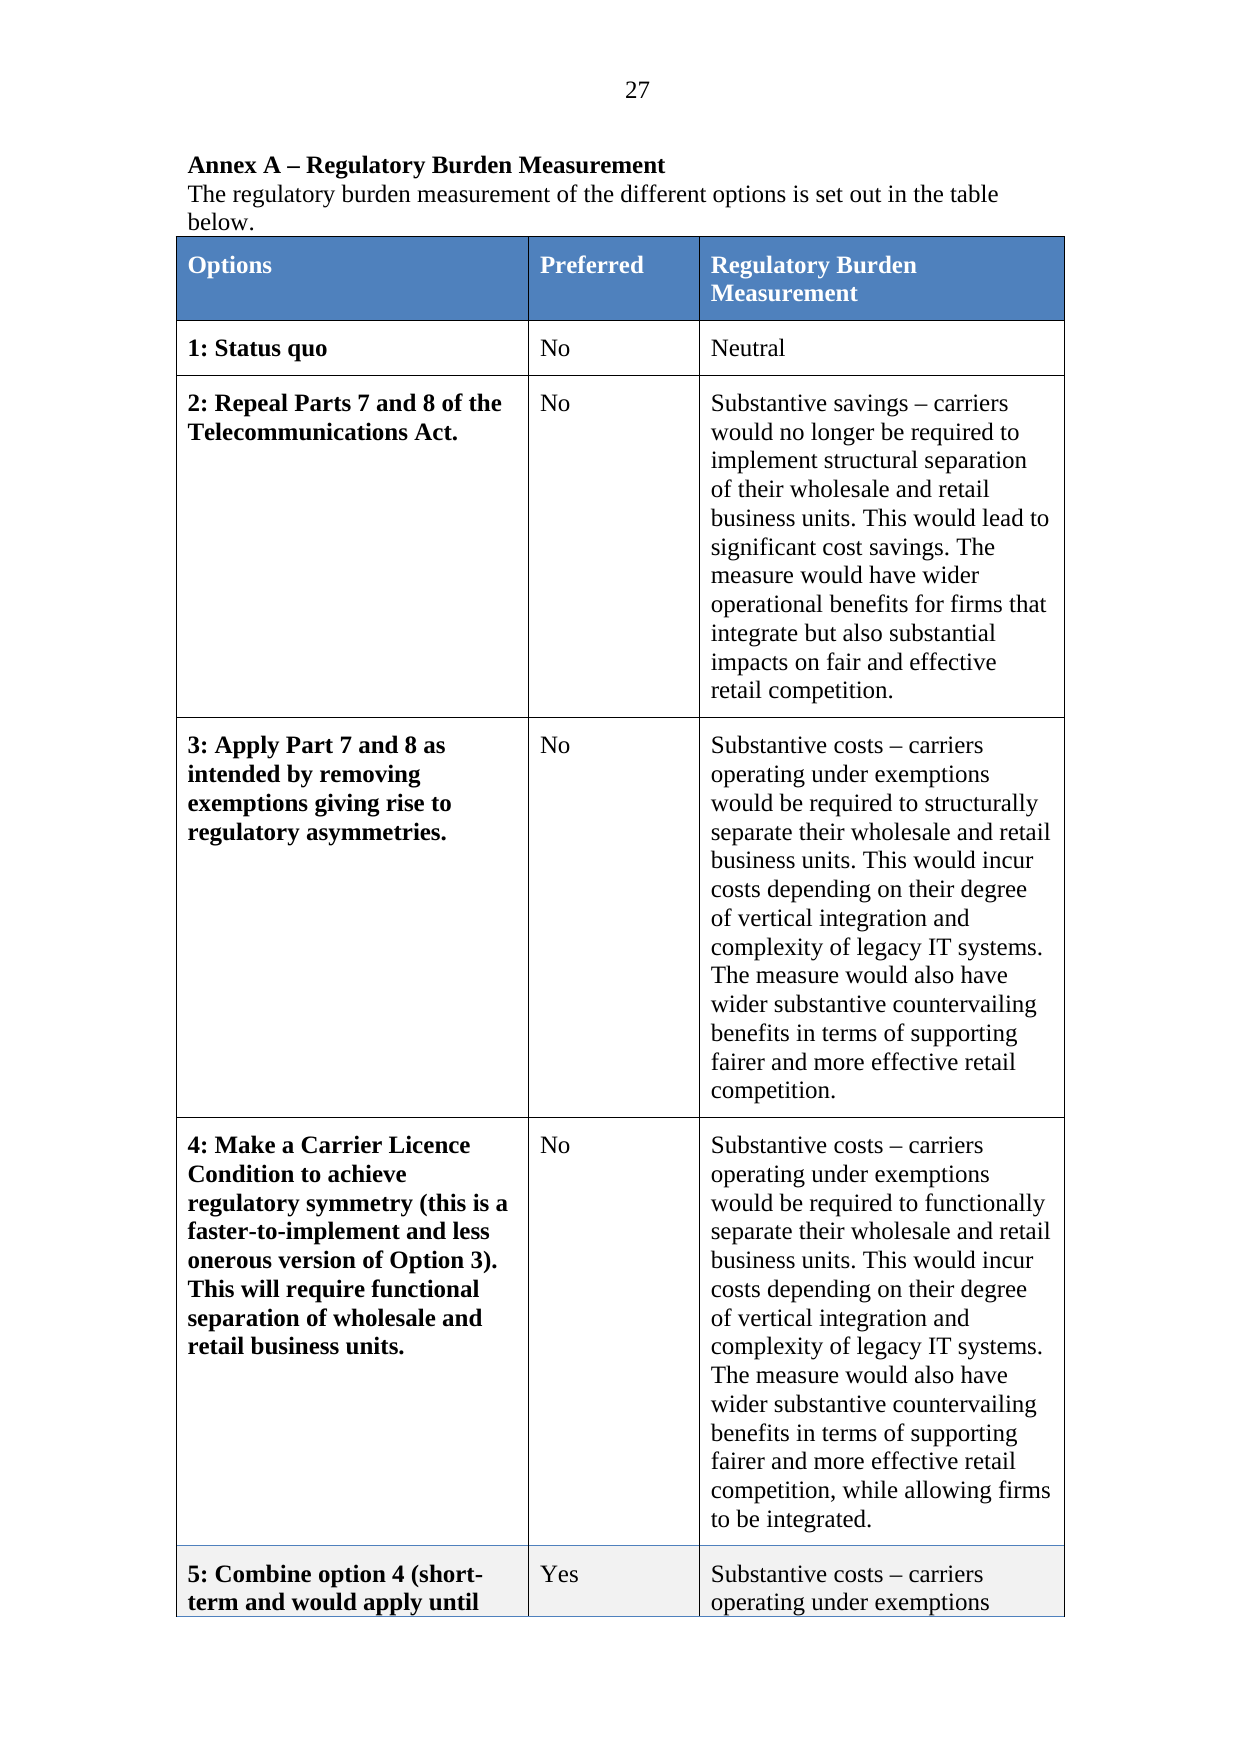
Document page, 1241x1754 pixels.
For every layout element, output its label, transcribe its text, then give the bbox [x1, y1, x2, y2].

text The regulatory burden measurement of the different options is set out in the table below. [187, 179, 1053, 236]
table_header Options [177, 237, 528, 320]
table_cell No [529, 321, 699, 374]
table_cell No [529, 1118, 699, 1545]
table_cell Substantive savings – carriers would no longer be required to implement structural separation of their wholesale and retail business units. This would lead to significant cost savings. The measure would have wider operational benefits for firms that integrate but also substantial impacts on fair and effective retail competition. [700, 376, 1064, 717]
table_cell 3: Apply Part 7 and 8 as intended by removing exemptions giving rise to regulatory asymmetries. [177, 718, 528, 1117]
table_cell 1: Status quo [177, 321, 528, 374]
table_cell No [529, 718, 699, 1117]
table_cell 4: Make a Carrier Licence Condition to achieve regulatory symmetry (this is a faster-to-implement and less onerous version of Option 3). This will require functional separation of wholesale and retail business units. [177, 1118, 528, 1545]
text Annex A – Regulatory Burden Measurement [187, 150, 1053, 179]
table_cell 2: Repeal Parts 7 and 8 of the Telecommunications Act. [177, 376, 528, 717]
table_cell Substantive costs – carriers operating under exemptions would be required to structurally separate their wholesale and retail business units. This would incur costs depending on their degree of vertical integration and complexity of legacy IT systems. The measure would also have wider substantive countervailing benefits in terms of supporting fairer and more effective retail competition. [700, 718, 1064, 1117]
table_header Regulatory Burden Measurement [700, 237, 1064, 320]
table_cell Substantive costs – carriers operating under exemptions would be required to functionally separate their wholesale and retail business units. This would incur costs depending on their degree of vertical integration and complexity of legacy IT systems. The measure would also have wider substantive countervailing benefits in terms of supporting fairer and more effective retail competition, while allowing firms to be integrated. [700, 1118, 1064, 1545]
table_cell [177, 1546, 528, 1616]
table_header Preferred [529, 237, 699, 320]
table_cell No [529, 376, 699, 717]
table_cell Yes [529, 1546, 699, 1616]
table_cell Neutral [700, 321, 1064, 374]
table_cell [700, 1546, 1064, 1616]
